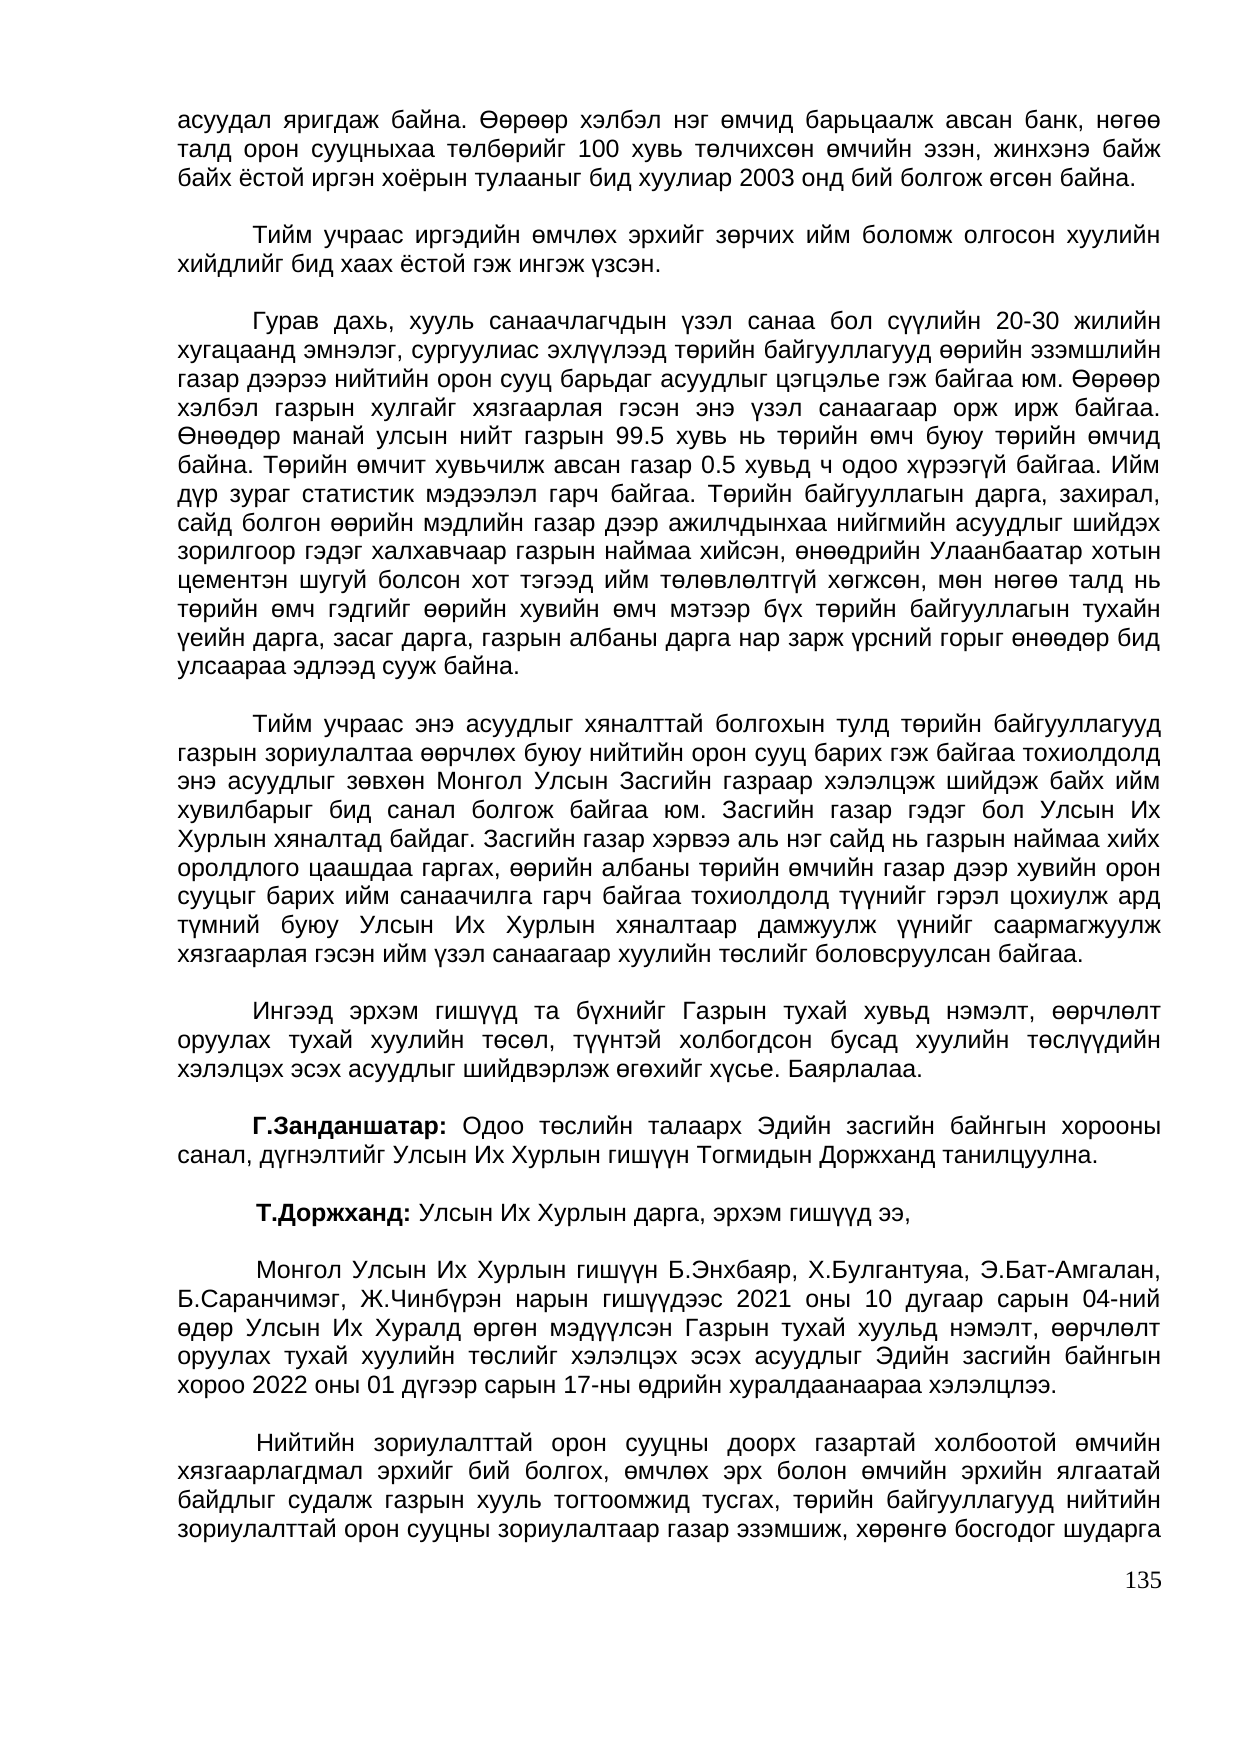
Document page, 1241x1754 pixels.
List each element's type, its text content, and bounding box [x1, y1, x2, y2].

text Г.Занданшатар: Одоо төслийн талаарх Эдийн засгийн байнгын хорооны санал, дүгнэлтийг Улсын Их Хурлын гишүүн Тогмидын Доржханд танилцуулна. [177, 1111, 1162, 1169]
text Ингээд эрхэм гишүүд та бүхнийг Газрын тухай хувьд нэмэлт, өөрчлөлт оруулах тухай хуулийн төсөл, түүнтэй холбогдсон бусад хуулийн төслүүдийн хэлэлцэх эсэх асуудлыг шийдвэрлэж өгөхийг хүсье. Баярлалаа. [177, 996, 1162, 1082]
text Тийм учраас энэ асуудлыг хяналттай болгохын тулд төрийн байгууллагууд газрын зориулалтаа өөрчлөх буюу нийтийн орон сууц барих гэж байгаа тохиолдолд энэ асуудлыг зөвхөн Монгол Улсын Засгийн газраар хэлэлцэж шийдэж байх ийм хувилбарыг бид санал болгож байгаа юм. Засгийн газар гэдэг бол Улсын Их Хурлын хяналтад байдаг. Засгийн газар хэрвээ аль нэг сайд нь газрын наймаа хийх оролдлого цаашдаа гаргах, өөрийн албаны төрийн өмчийн газар дээр хувийн орон сууцыг барих ийм санаачилга гарч байгаа тохиолдолд түүнийг гэрэл цохиулж ард түмний буюу Улсын Их Хурлын хяналтаар дамжуулж үүнийг саармагжуулж хязгаарлая гэсэн ийм үзэл санаагаар хуулийн төслийг боловсруулсан байгаа. [177, 709, 1162, 967]
text Гурав дахь, хууль санаачлагчдын үзэл санаа бол сүүлийн 20-30 жилийн хугацаанд эмнэлэг, сургуулиас эхлүүлээд төрийн байгууллагууд өөрийн эзэмшлийн газар дээрээ нийтийн орон сууц барьдаг асуудлыг цэгцэлье гэж байгаа юм. Өөрөөр хэлбэл газрын хулгайг хязгаарлая гэсэн энэ үзэл санаагаар орж ирж байгаа. Өнөөдөр манай улсын нийт газрын 99.5 хувь нь төрийн өмч буюу төрийн өмчид байна. Төрийн өмчит хувьчилж авсан газар 0.5 хувьд ч одоо хүрээгүй байгаа. Ийм дүр зураг статистик мэдээлэл гарч байгаа. Төрийн байгууллагын дарга, захирал, сайд болгон өөрийн мэдлийн газар дээр ажилчдынхаа нийгмийн асуудлыг шийдэх зорилгоор гэдэг халхавчаар газрын наймаа хийсэн, өнөөдрийн Улаанбаатар хотын цементэн шугуй болсон хот тэгээд ийм төлөвлөлтгүй хөгжсөн, мөн нөгөө талд нь төрийн өмч гэдгийг өөрийн хувийн өмч мэтээр бүх төрийн байгууллагын тухайн үеийн дарга, засаг дарга, газрын албаны дарга нар зарж үрсний горыг өнөөдөр бид улсаараа эдлээд сууж байна. [177, 306, 1162, 680]
text Т.Доржханд: Улсын Их Хурлын дарга, эрхэм гишүүд ээ, [177, 1197, 1162, 1226]
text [177, 105, 1162, 191]
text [177, 1427, 1162, 1542]
text Монгол Улсын Их Хурлын гишүүн Б.Энхбаяр, Х.Булгантуяа, Э.Бат-Амгалан, Б.Саранчимэг, Ж.Чинбүрэн нарын гишүүдээс 2021 оны 10 дугаар сарын 04-ний өдөр Улсын Их Хуралд өргөн мэдүүлсэн Газрын тухай хуульд нэмэлт, өөрчлөлт оруулах тухай хуулийн төслийг хэлэлцэх эсэх асуудлыг Эдийн засгийн байнгын хороо 2022 оны 01 дүгээр сарын 17-ны өдрийн хуралдаанаараа хэлэлцлээ. [177, 1255, 1162, 1399]
text Тийм учраас иргэдийн өмчлөх эрхийг зөрчих ийм боломж олгосон хуулийн хийдлийг бид хаах ёстой гэж ингэж үзсэн. [177, 220, 1162, 277]
